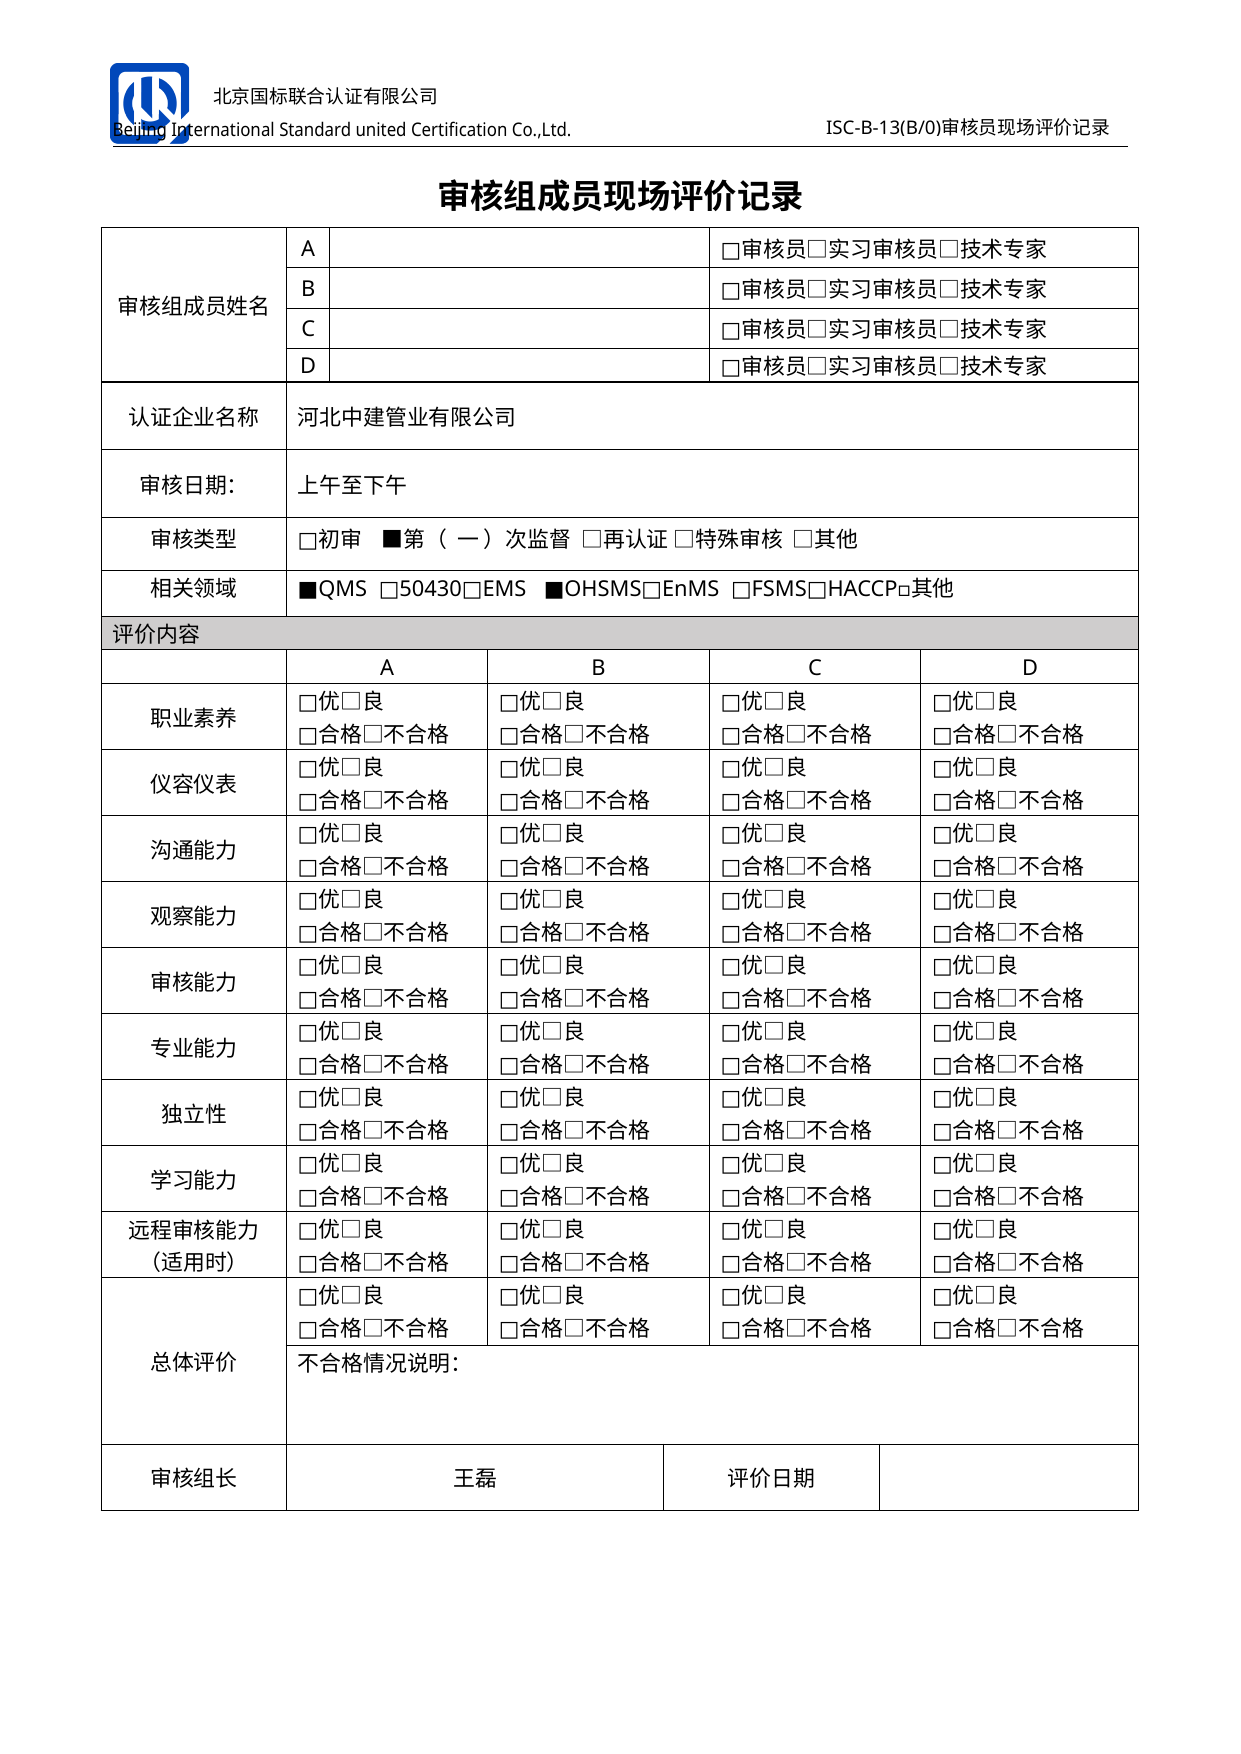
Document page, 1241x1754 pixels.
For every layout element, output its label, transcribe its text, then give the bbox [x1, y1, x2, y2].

table_cell 认证企业名称 [102, 383, 286, 449]
table_cell □优□良 □合格□不合格 [921, 1080, 1138, 1145]
table_cell □审核员□实习审核员□技术专家 [710, 309, 1138, 348]
table_cell 不合格情况说明： [287, 1346, 1138, 1443]
table_cell [330, 349, 709, 381]
table_cell [330, 268, 709, 308]
table_cell □优□良 □合格□不合格 [710, 750, 920, 815]
table_cell □优□良 □合格□不合格 [921, 1212, 1138, 1277]
table_cell 远程审核能力 （适用时） [102, 1212, 286, 1277]
table_cell □优□良 □合格□不合格 [488, 1146, 709, 1211]
table_cell 评价日期 [664, 1445, 879, 1509]
table_cell □优□良 □合格□不合格 [287, 1014, 487, 1079]
table_cell D [287, 349, 329, 381]
table_cell 仪容仪表 [102, 750, 286, 815]
table_cell 观察能力 [102, 882, 286, 947]
table_cell D [921, 650, 1138, 683]
table_cell 评价内容 [102, 617, 1138, 649]
table_cell [880, 1445, 1138, 1509]
table_cell C [287, 309, 329, 348]
table_cell □优□良 □合格□不合格 [710, 1212, 920, 1277]
table_cell □优□良 □合格□不合格 [710, 1014, 920, 1079]
table_cell □优□良 □合格□不合格 [488, 1080, 709, 1145]
table_cell 专业能力 [102, 1014, 286, 1079]
table_cell 学习能力 [102, 1146, 286, 1211]
table_cell 总体评价 [102, 1278, 286, 1443]
table_cell □优□良 □合格□不合格 [710, 1080, 920, 1145]
table_cell B [488, 650, 709, 683]
table_cell □优□良 □合格□不合格 [287, 816, 487, 881]
table_cell □优□良 □合格□不合格 [710, 1146, 920, 1211]
table_cell □优□良 □合格□不合格 [921, 1014, 1138, 1079]
table_cell C [710, 650, 920, 683]
table_header [330, 228, 709, 267]
table_cell □优□良 □合格□不合格 [287, 882, 487, 947]
table_header A [287, 228, 329, 267]
table_cell □优□良 □合格□不合格 [921, 750, 1138, 815]
table_cell [102, 650, 286, 683]
table_cell □优□良 □合格□不合格 [488, 1278, 709, 1345]
table_cell □优□良 □合格□不合格 [710, 948, 920, 1013]
table_cell □审核员□实习审核员□技术专家 [710, 268, 1138, 308]
table_cell 审核日期： [102, 450, 286, 517]
table_cell □初审 ■第（ 一 ）次监督 □再认证 □特殊审核 □其他 [287, 518, 1138, 570]
table_cell □优□良 □合格□不合格 [488, 882, 709, 947]
table_cell □优□良 □合格□不合格 [287, 948, 487, 1013]
table_cell □优□良 □合格□不合格 [710, 882, 920, 947]
table_cell □优□良 □合格□不合格 [488, 948, 709, 1013]
table_cell □优□良 □合格□不合格 [710, 1278, 920, 1345]
table_cell □优□良 □合格□不合格 [921, 1278, 1138, 1345]
table_cell 相关领域 [102, 571, 286, 616]
table_cell □优□良 □合格□不合格 [921, 948, 1138, 1013]
table_cell □优□良 □合格□不合格 [488, 684, 709, 749]
table_cell □审核员□实习审核员□技术专家 [710, 349, 1138, 381]
table_cell □优□良 □合格□不合格 [488, 1212, 709, 1277]
table_cell A [287, 650, 487, 683]
table_cell ■QMS □50430□EMS ■OHSMS□EnMS □FSMS□HACCP□其他 [287, 571, 1138, 616]
table_cell 王磊 [287, 1445, 663, 1509]
table_header □审核员□实习审核员□技术专家 [710, 228, 1138, 267]
table_cell 职业素养 [102, 684, 286, 749]
table_cell □优□良 □合格□不合格 [488, 750, 709, 815]
table_cell B [287, 268, 329, 308]
table_cell □优□良 □合格□不合格 [710, 684, 920, 749]
table_cell □优□良 □合格□不合格 [921, 882, 1138, 947]
table_cell □优□良 □合格□不合格 [287, 1212, 487, 1277]
table_header 审核组成员姓名 [102, 228, 286, 381]
table_cell □优□良 □合格□不合格 [488, 816, 709, 881]
table_cell □优□良 □合格□不合格 [287, 1146, 487, 1211]
table_cell □优□良 □合格□不合格 [921, 684, 1138, 749]
table_cell □优□良 □合格□不合格 [287, 1080, 487, 1145]
table_cell □优□良 □合格□不合格 [488, 1014, 709, 1079]
table_cell □优□良 □合格□不合格 [710, 816, 920, 881]
table_cell [330, 309, 709, 348]
table_cell 上午至下午 [287, 450, 1138, 517]
table_cell 河北中建管业有限公司 [287, 383, 1138, 449]
table_cell 审核组长 [102, 1445, 286, 1509]
table_cell □优□良 □合格□不合格 [921, 816, 1138, 881]
text 审核组成员现场评价记录 [112, 162, 1128, 227]
table_cell 独立性 [102, 1080, 286, 1145]
table_cell □优□良 □合格□不合格 [287, 750, 487, 815]
table_cell □优□良 □合格□不合格 [921, 1146, 1138, 1211]
table_cell 审核类型 [102, 518, 286, 570]
table_cell 审核能力 [102, 948, 286, 1013]
table_cell □优□良 □合格□不合格 [287, 684, 487, 749]
picture [110, 63, 190, 144]
table_cell 沟通能力 [102, 816, 286, 881]
table_cell □优□良 □合格□不合格 [287, 1278, 487, 1345]
